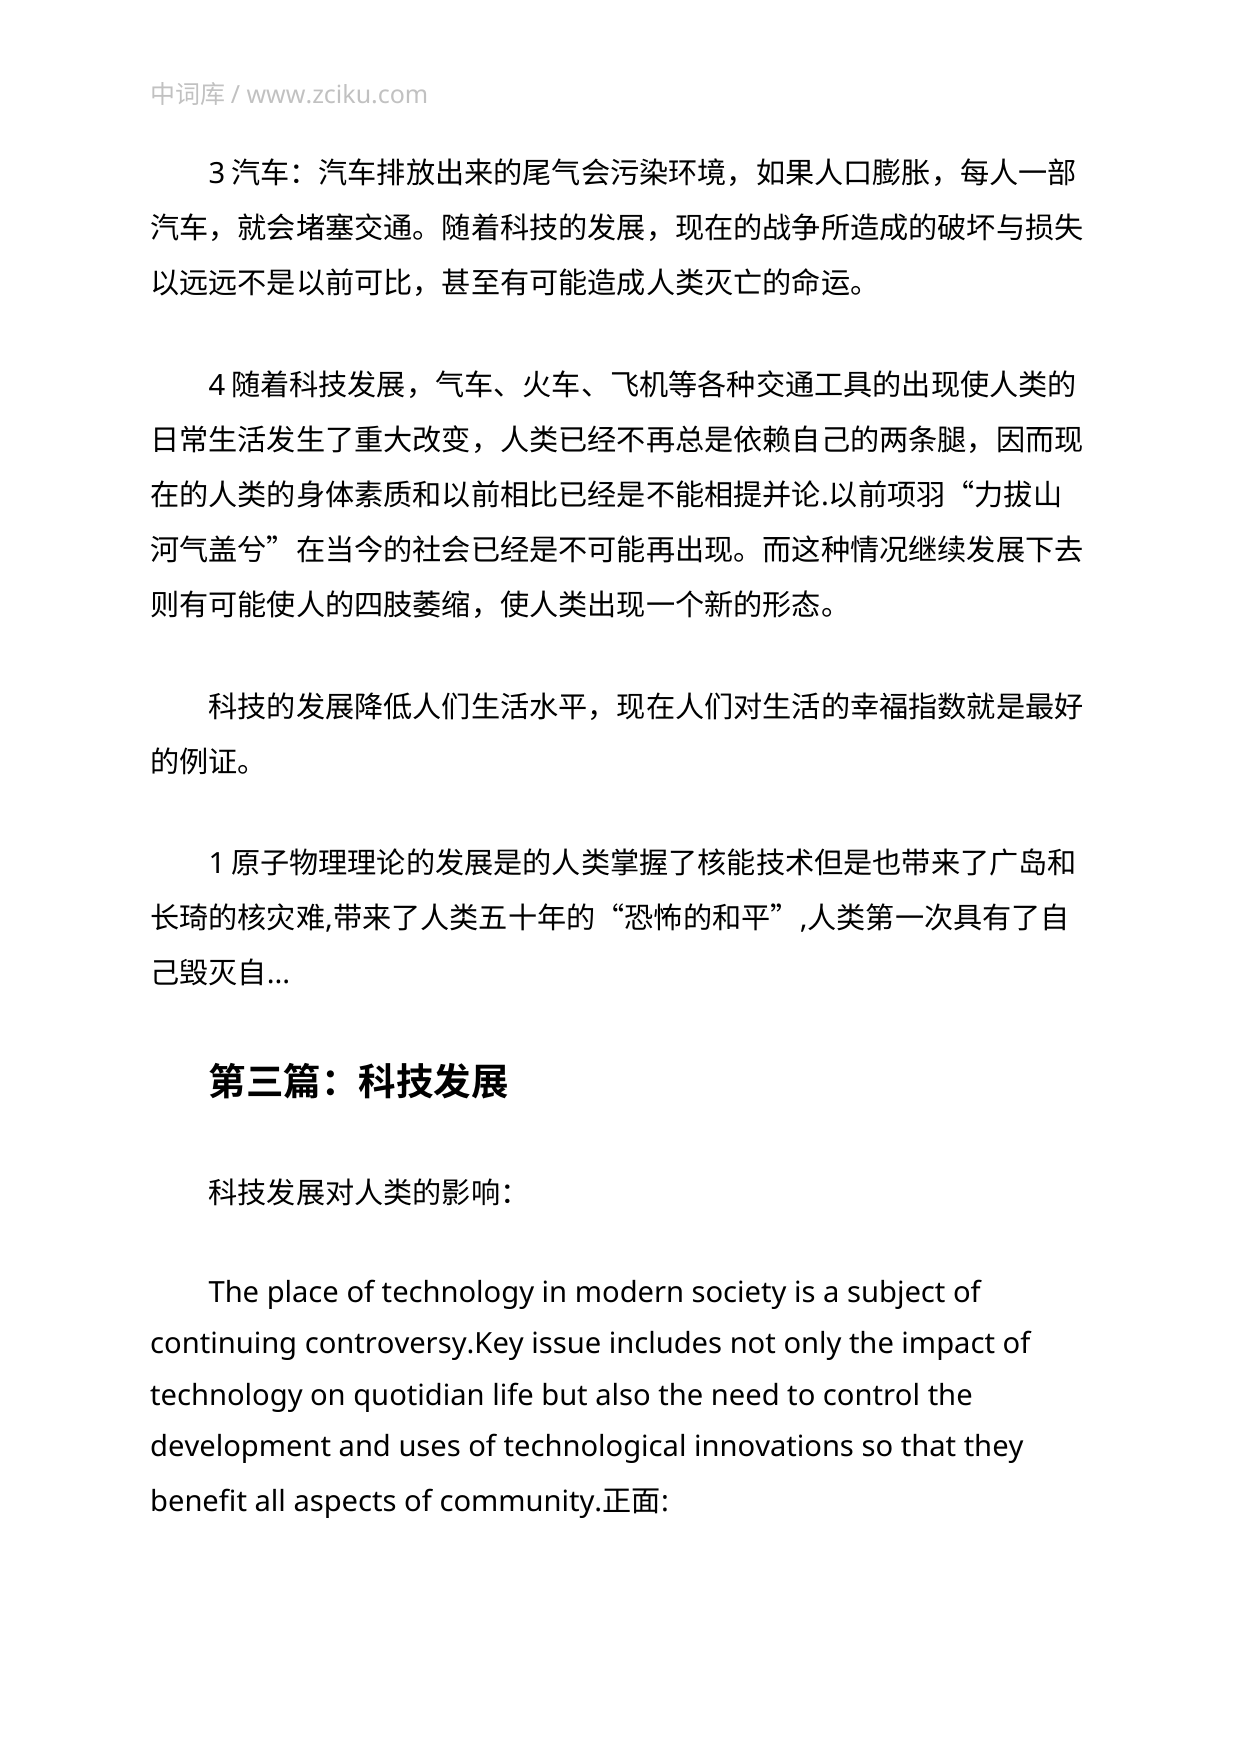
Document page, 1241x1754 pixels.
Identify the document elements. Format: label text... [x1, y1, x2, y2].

text The place of technology in modern society is a subject of continuing controversy.Key issue includes not only the impact of technology on quotidian life but also the need to control the development and uses of technological innovations so that they benefit all aspects of community.正面: [150, 1271, 1090, 1520]
text 科技的发展降低人们生活水平，现在人们对生活的幸福指数就是最好的例证。 [150, 683, 1090, 780]
text 4随着科技发展，气车、火车、飞机等各种交通工具的出现使人类的日常生活发生了重大改变，人类已经不再总是依赖自己的两条腿，因而现在的人类的身体素质和以前相比已经是不能相提并论.以前项羽“力拔山河气盖兮”在当今的社会已经是不可能再出现。而这种情况继续发展下去则有可能使人的四肢萎缩，使人类出现一个新的形态。 [150, 362, 1090, 624]
text 第三篇：科技发展 [150, 1052, 1090, 1106]
text 1原子物理理论的发展是的人类掌握了核能技术但是也带来了广岛和长琦的核灾难,带来了人类五十年的“恐怖的和平”,人类第一次具有了自己毁灭自... [150, 840, 1090, 992]
text 科技发展对人类的影响： [150, 1169, 1090, 1212]
text 3汽车：汽车排放出来的尾气会污染环境，如果人口膨胀，每人一部汽车，就会堵塞交通。随着科技的发展，现在的战争所造成的破坏与损失以远远不是以前可比，甚至有可能造成人类灭亡的命运。 [150, 150, 1090, 302]
